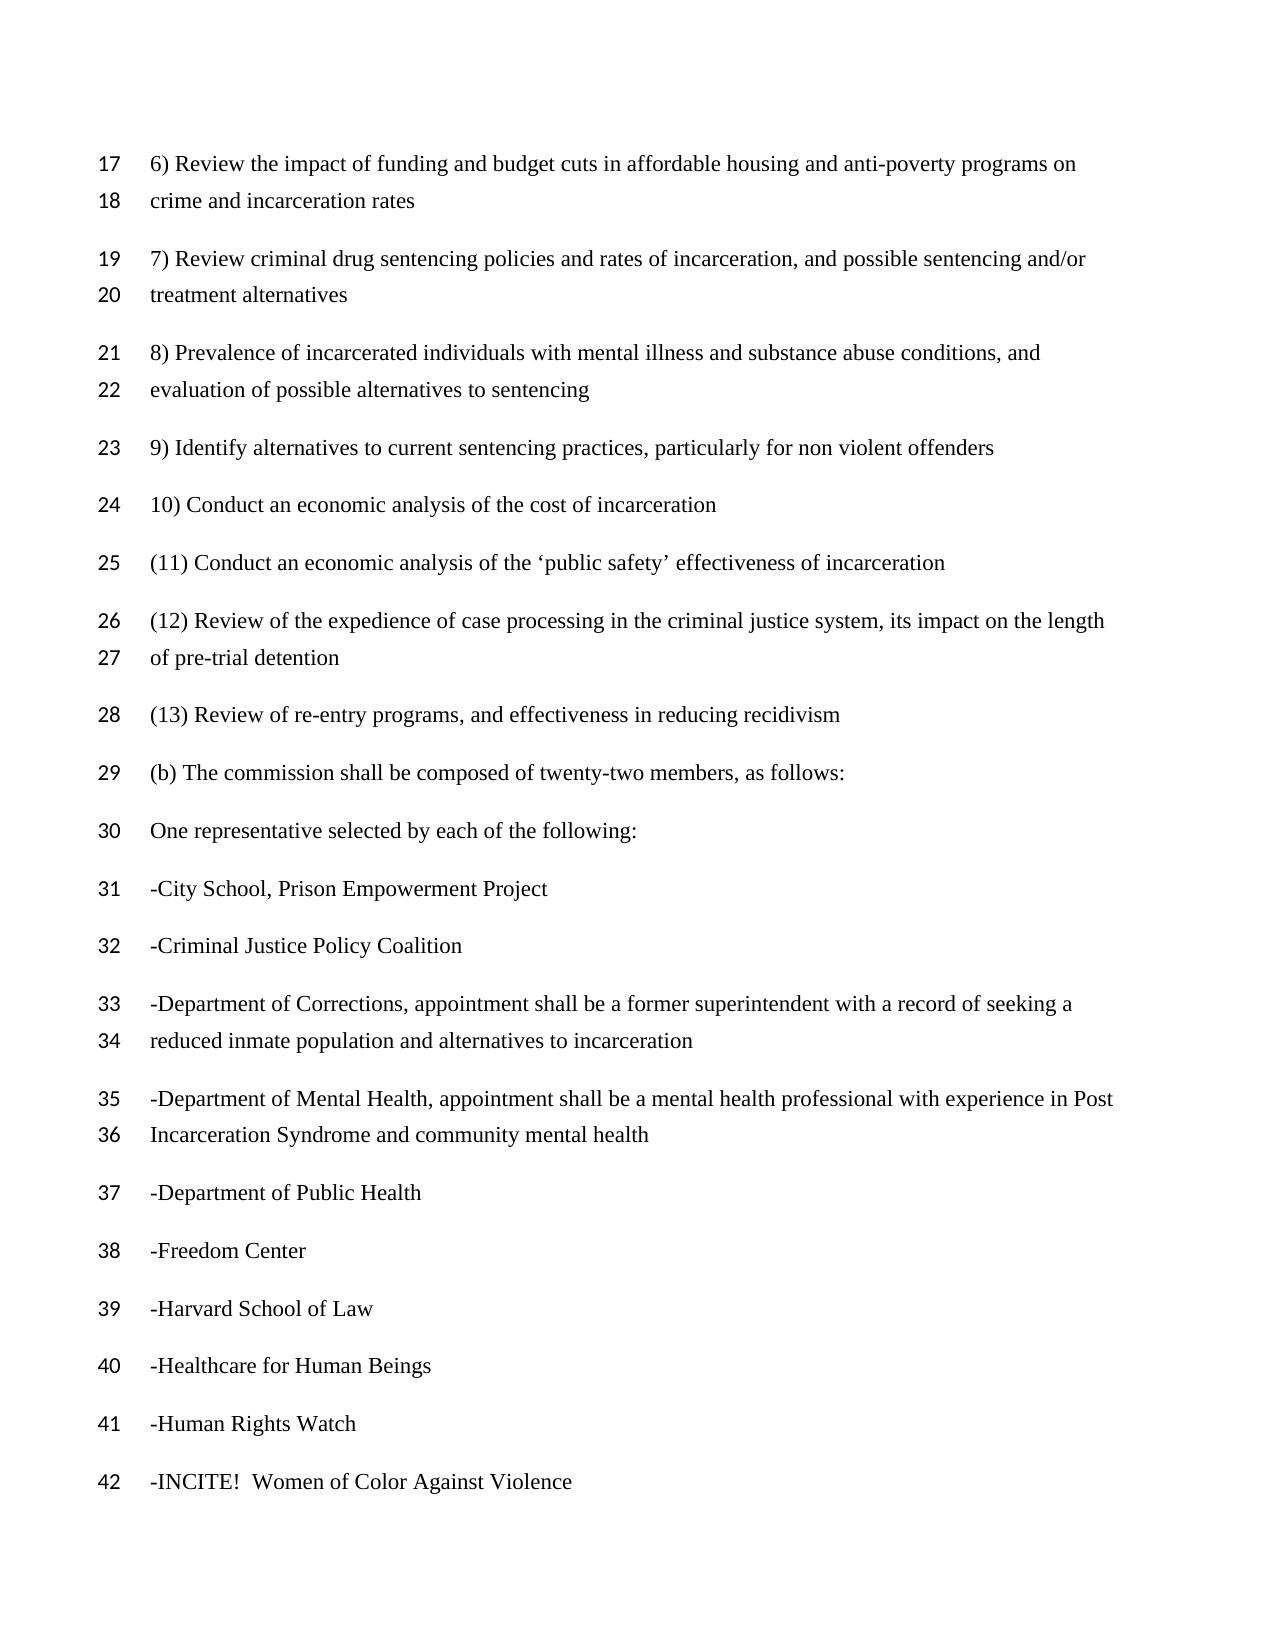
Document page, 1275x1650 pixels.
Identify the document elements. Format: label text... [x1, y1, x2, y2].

text (13) Review of re-entry programs, and effectiveness in reducing recidivism [150, 701, 1125, 728]
text (12) Review of the expedience of case processing in the criminal justice system, its impact on the length of pre-trial detention [150, 607, 1125, 670]
text -Healthcare for Human Beings [150, 1352, 1125, 1379]
text -Criminal Justice Policy Coalition [150, 932, 1125, 959]
text 10) Conduct an economic analysis of the cost of incarceration [150, 491, 1125, 518]
text 8) Prevalence of incarcerated individuals with mental illness and substance abuse conditions, and evaluation of possible alternatives to sentencing [150, 339, 1125, 402]
text 9) Identify alternatives to current sentencing practices, particularly for non violent offenders [150, 434, 1125, 460]
text -INCITE! Women of Color Against Violence [150, 1468, 1125, 1494]
text 6) Review the impact of funding and budget cuts in affordable housing and anti-poverty programs on crime and incarceration rates [150, 150, 1125, 213]
text -Harvard School of Law [150, 1294, 1125, 1321]
text 7) Review criminal drug sentencing policies and rates of incarceration, and possible sentencing and/or treatment alternatives [150, 244, 1125, 308]
text -City School, Prison Empowerment Project [150, 874, 1125, 901]
text -Department of Mental Health, appointment shall be a mental health professional with experience in Post Incarceration Syndrome and community mental health [150, 1084, 1125, 1148]
text One representative selected by each of the following: [150, 817, 1125, 843]
text -Department of Corrections, appointment shall be a former superintendent with a record of seeking a reduced inmate population and alternatives to incarceration [150, 990, 1125, 1053]
text -Human Rights Watch [150, 1410, 1125, 1436]
text (11) Conduct an economic analysis of the ‘public safety’ effectiveness of incarceration [150, 549, 1125, 576]
text -Freedom Center [150, 1237, 1125, 1263]
text -Department of Public Health [150, 1179, 1125, 1206]
text (b) The commission shall be composed of twenty-two members, as follows: [150, 759, 1125, 786]
